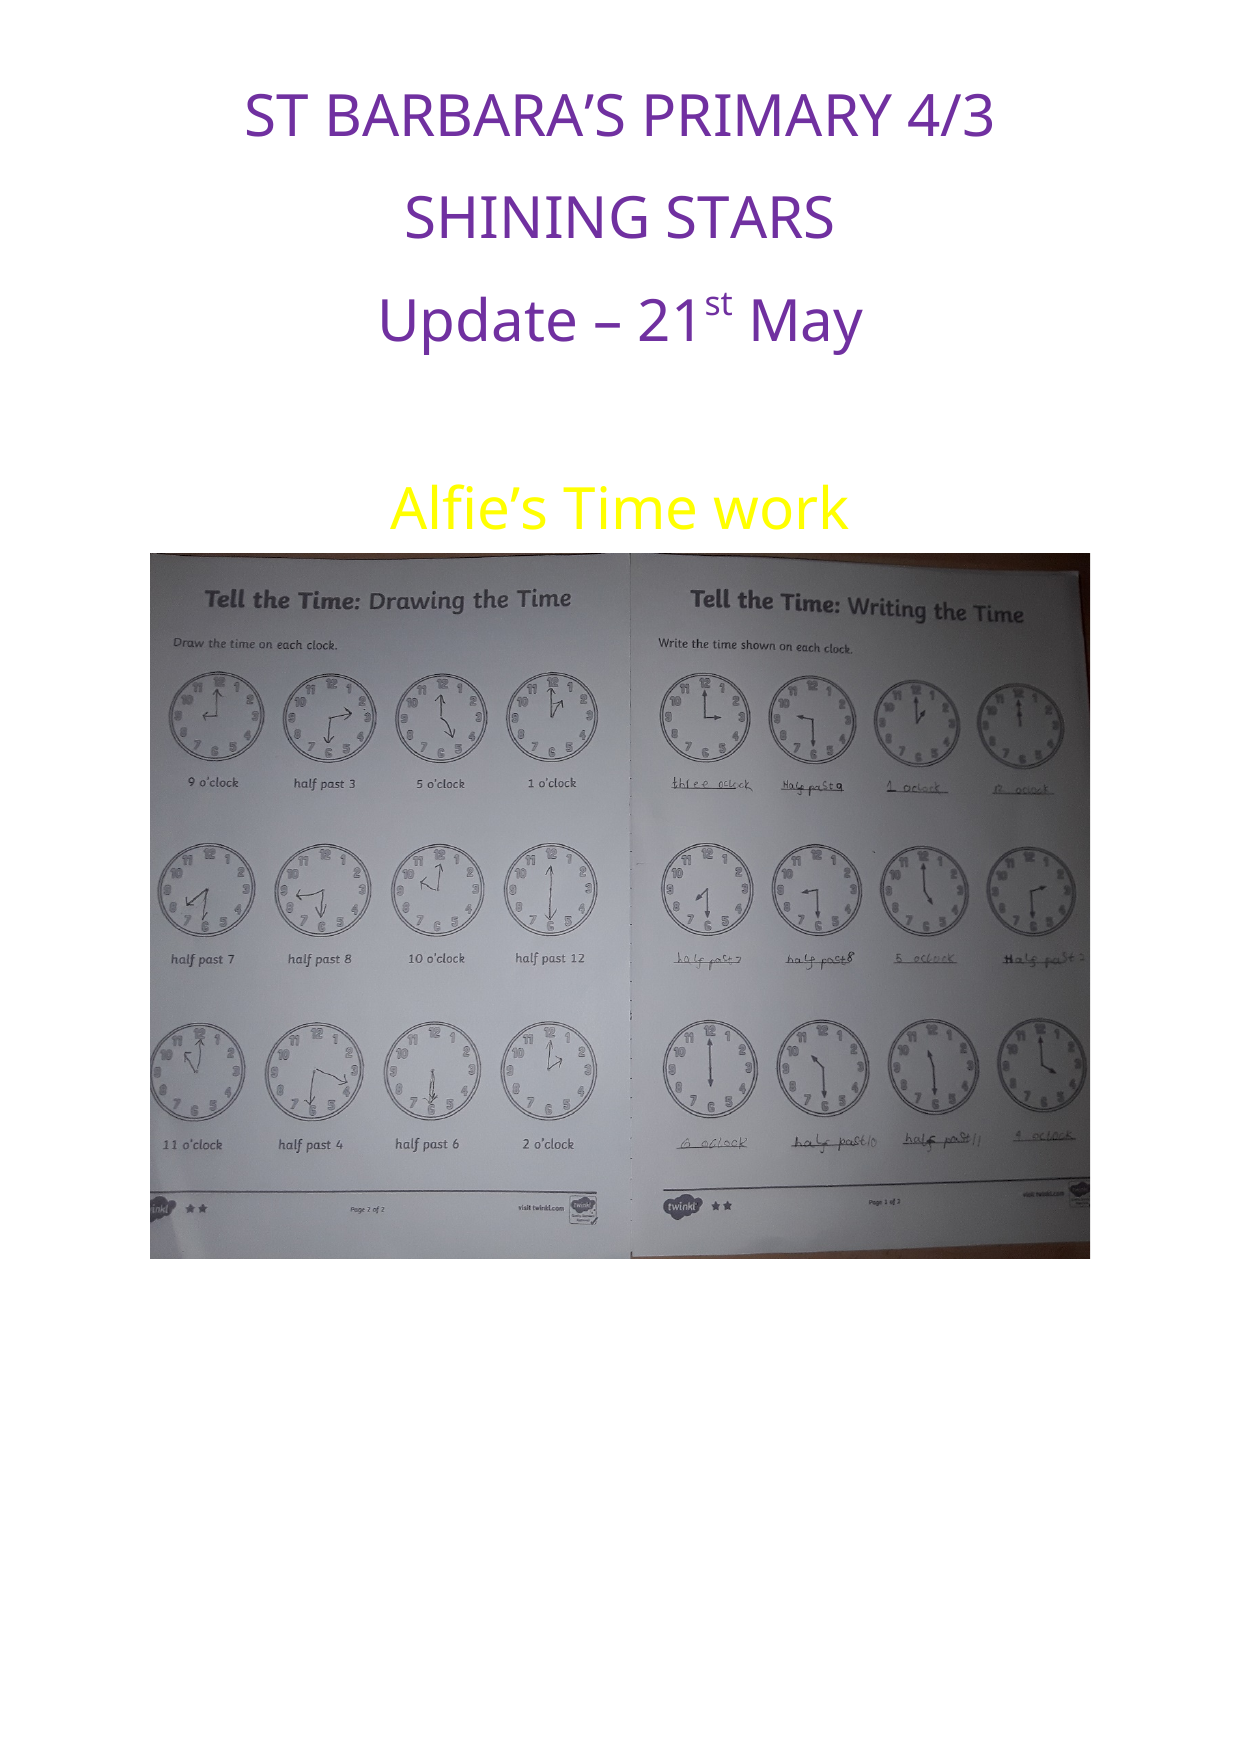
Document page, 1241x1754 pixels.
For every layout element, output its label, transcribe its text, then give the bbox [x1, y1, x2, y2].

picture [150, 553, 1091, 1259]
text SHINING STARS [150, 176, 1090, 256]
text Update – 21st May [150, 279, 1090, 358]
list Alfie’s Time work [150, 467, 1090, 547]
text ST BARBARA’S PRIMARY 4/3 [150, 74, 1090, 153]
